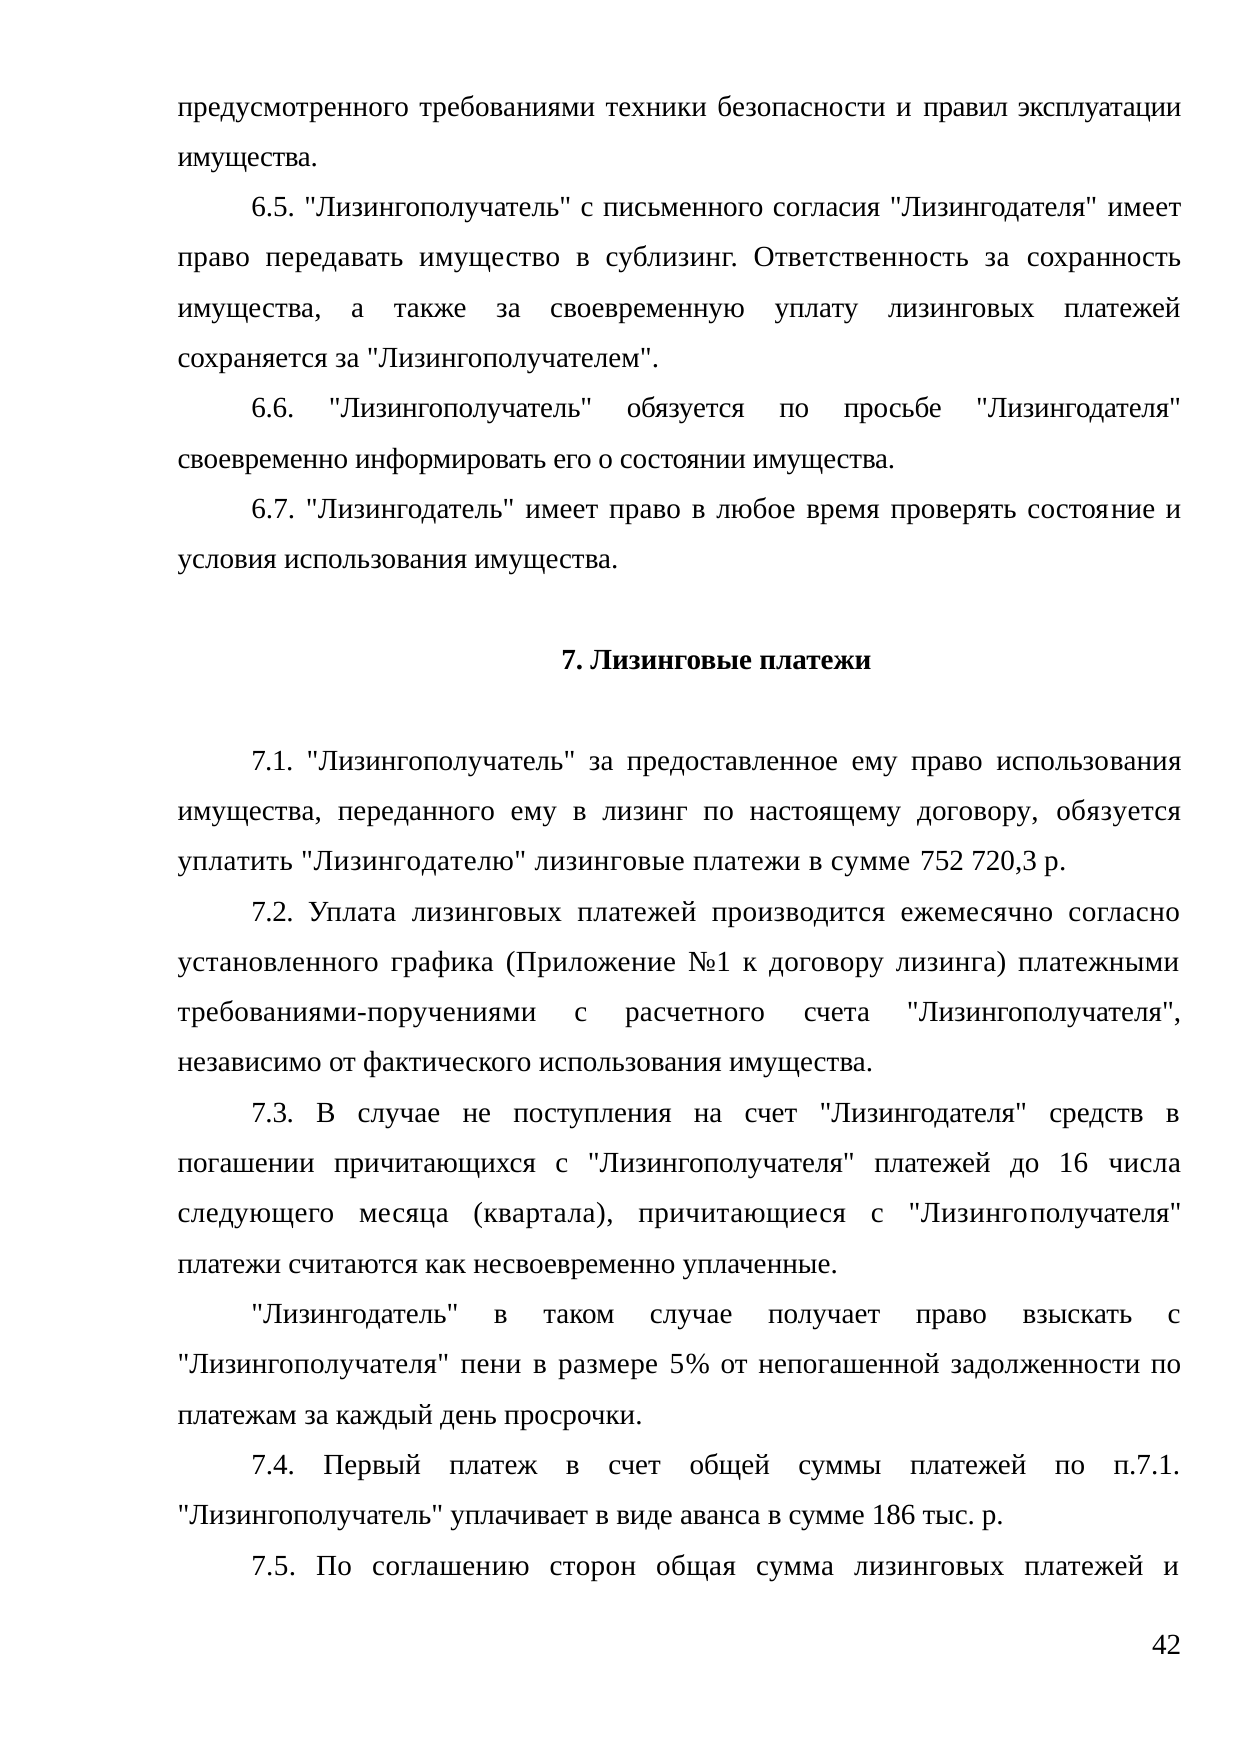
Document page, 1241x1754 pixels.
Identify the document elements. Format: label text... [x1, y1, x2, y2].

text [177, 1548, 1181, 1581]
text 6.6. "Лизингополучатель" обязуется по просьбе "Лизингодателя" своевременно информировать его о состоянии имущества. [177, 391, 1181, 474]
text 6.5. "Лизингополучатель" с письменного согласия "Лизингодателя" имеет право передавать имущество в сублизинг. Ответственность за сохранность имущества, а также за своевременную уплату лизинговых платежей сохраняется за "Лизингополучателем". [177, 189, 1181, 374]
text "Лизингодатель" в таком случае получает право взыскать с "Лизингополучателя" пени в размере 5% от непогашенной задолженности по платежам за каждый день просрочки. [177, 1296, 1181, 1430]
text 7.4. Первый платеж в счет общей суммы платежей по п.7.1. "Лизингополучатель" уплачивает в виде аванса в сумме 186 тыс. р. [177, 1447, 1181, 1531]
text 7.2. Уплата лизинговых платежей производится ежемесячно согласно установленного графика (Приложение №1 к договору лизинга) платежными требованиями-поручениями с расчетного счета "Лизингополучателя", независимо от фактического использования имущества. [177, 894, 1181, 1078]
text 6.7. "Лизингодатель" имеет право в любое время проверять состояние и условия использования имущества. [177, 491, 1181, 575]
text 7.1. "Лизингополучатель" за предоставленное ему право использования имущества, переданного ему в лизинг по настоящему договору, обязуется уплатить "Лизингодателю" лизинговые платежи в сумме 752 720,3 р. [177, 743, 1181, 877]
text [177, 89, 1181, 172]
text 7.3. В случае не поступления на счет "Лизингодателя" средств в погашении причитающихся с "Лизингополучателя" платежей до 16 числа следующего месяца (квартала), причитающиеся с "Лизингополучателя" платежи считаются как несвоевременно уплаченные. [177, 1095, 1181, 1279]
text 7. Лизинговые платежи [177, 642, 1181, 676]
